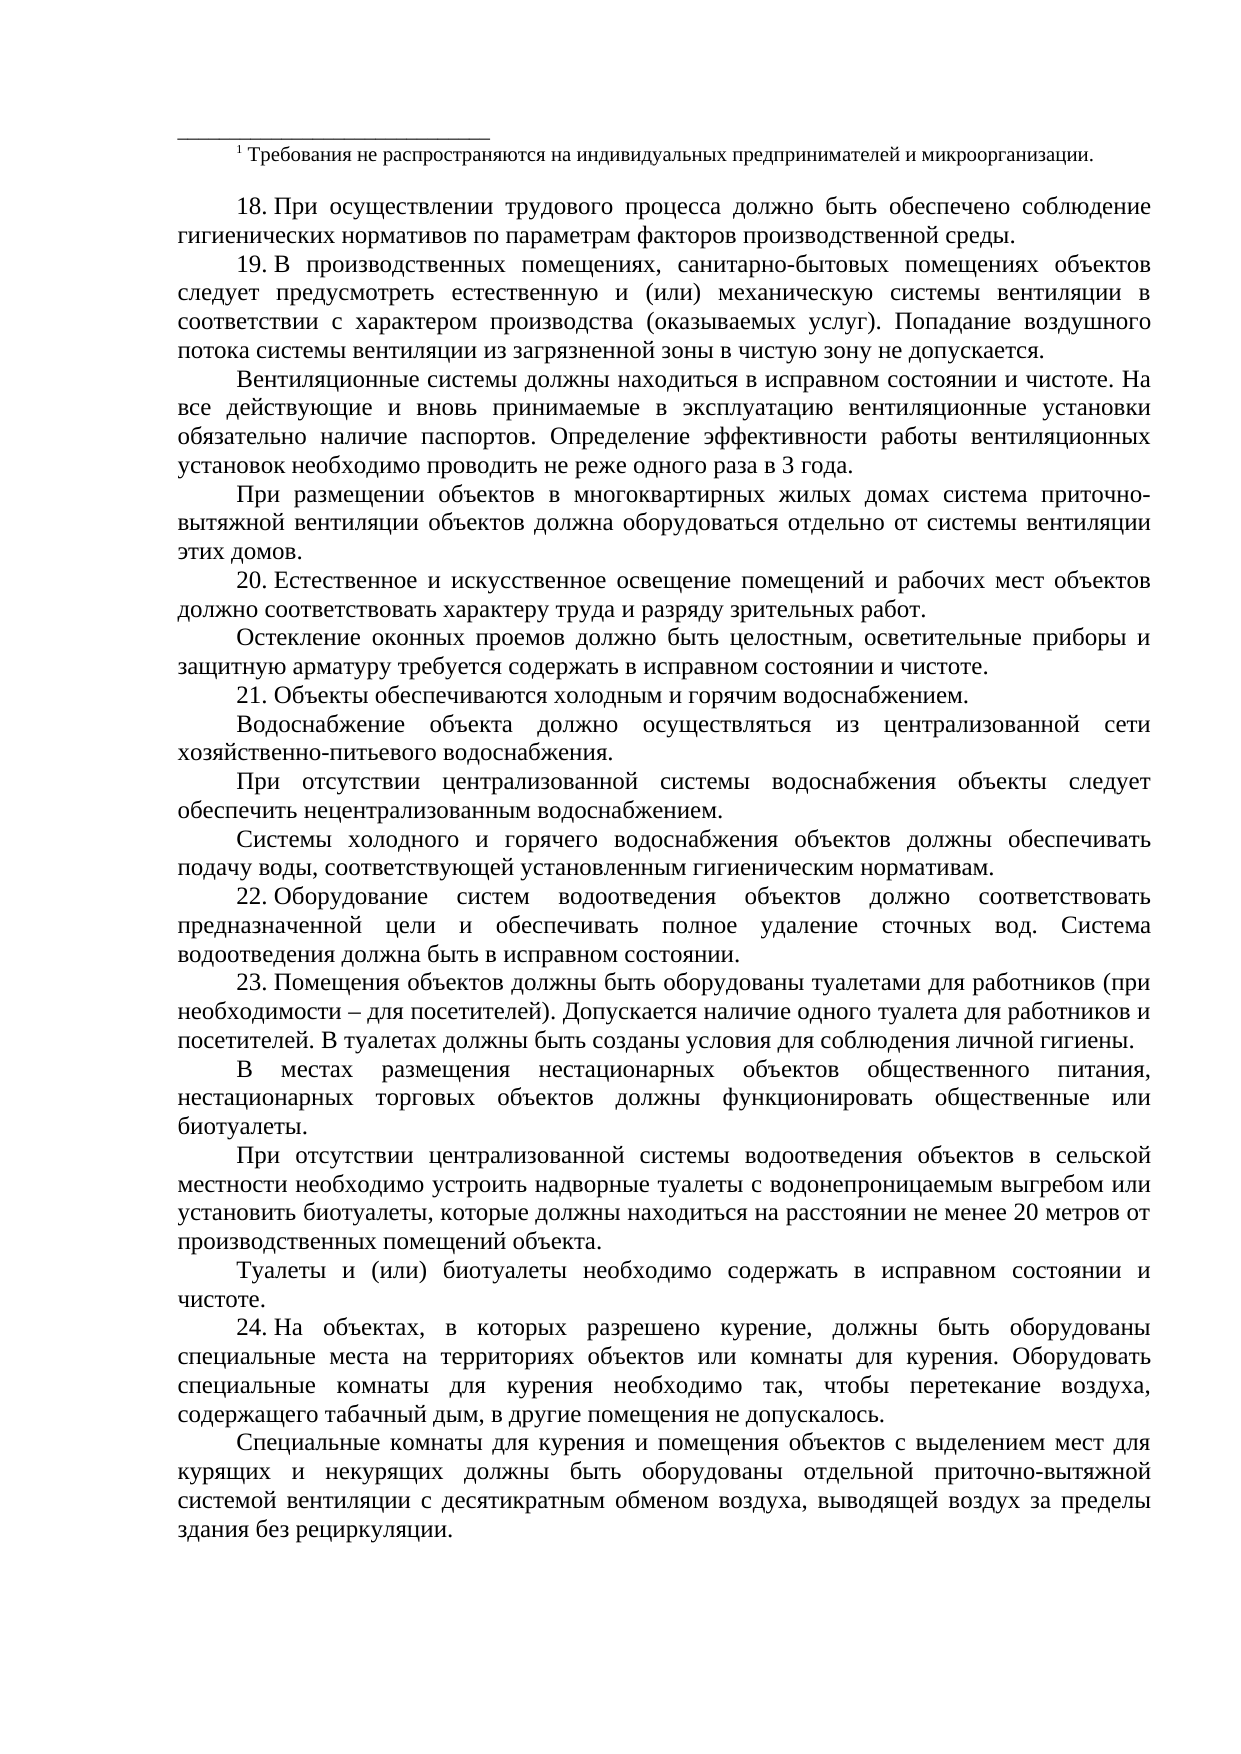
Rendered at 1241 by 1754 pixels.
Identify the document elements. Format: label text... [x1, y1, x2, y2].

text 21. Объекты обеспечиваются холодным и горячим водоснабжением. [177, 680, 1152, 709]
text Специальные комнаты для курения и помещения объектов с выделением мест для курящих и некурящих должны быть оборудованы отдельной приточно-вытяжной системой вентиляции с десятикратным обменом воздуха, выводящей воздух за пределы здания без рециркуляции. [177, 1427, 1152, 1542]
text Системы холодного и горячего водоснабжения объектов должны обеспечивать подачу воды, соответствующей установленным гигиеническим нормативам. [177, 824, 1152, 881]
text В местах размещения нестационарных объектов общественного питания, нестационарных торговых объектов должны функционировать общественные или биотуалеты. [177, 1054, 1152, 1140]
text Водоснабжение объекта должно осуществляться из централизованной сети хозяйственно-питьевого водоснабжения. [177, 709, 1152, 766]
text Остекление оконных проемов должно быть целостным, осветительные приборы и защитную арматуру требуется содержать в исправном состоянии и чистоте. [177, 622, 1152, 680]
text Вентиляционные системы должны находиться в исправном состоянии и чистоте. На все действующие и вновь принимаемые в эксплуатацию вентиляционные установки обязательно наличие паспортов. Определение эффективности работы вентиляционных установок необходимо проводить не реже одного раза в 3 года. [177, 364, 1152, 479]
text При размещении объектов в многоквартирных жилых домах система приточно-вытяжной вентиляции объектов должна оборудоваться отдельно от системы вентиляции этих домов. [177, 479, 1152, 565]
text 24. На объектах, в которых разрешено курение, должны быть оборудованы специальные места на территориях объектов или комнаты для курения. Оборудовать специальные комнаты для курения необходимо так, чтобы перетекание воздуха, содержащего табачный дым, в другие помещения не допускалось. [177, 1312, 1152, 1427]
text 23. Помещения объектов должны быть оборудованы туалетами для работников (при необходимости – для посетителей). Допускается наличие одного туалета для работников и посетителей. В туалетах должны быть созданы условия для соблюдения личной гигиены. [177, 967, 1152, 1054]
text При отсутствии централизованной системы водоотведения объектов в сельской местности необходимо устроить надворные туалеты с водонепроницаемым выгребом или установить биотуалеты, которые должны находиться на расстоянии не менее 20 метров от производственных помещений объекта. [177, 1140, 1152, 1255]
text 22. Оборудование систем водоотведения объектов должно соответствовать предназначенной цели и обеспечивать полное удаление сточных вод. Система водоотведения должна быть в исправном состоянии. [177, 881, 1152, 967]
text 18. При осуществлении трудового процесса должно быть обеспечено соблюдение гигиенических нормативов по параметрам факторов производственной среды. [177, 191, 1152, 249]
text 19. В производственных помещениях, санитарно-бытовых помещениях объектов следует предусмотреть естественную и (или) механическую системы вентиляции в соответствии с характером производства (оказываемых услуг). Попадание воздушного потока системы вентиляции из загрязненной зоны в чистую зону не допускается. [177, 249, 1152, 364]
text 1 Требования не распространяются на индивидуальных предпринимателей и микроорганизации. [177, 142, 1152, 166]
text Туалеты и (или) биотуалеты необходимо содержать в исправном состоянии и чистоте. [177, 1255, 1152, 1312]
text 20. Естественное и искусственное освещение помещений и рабочих мест объектов должно соответствовать характеру труда и разряду зрительных работ. [177, 565, 1152, 622]
text ______________________________ [177, 118, 1152, 142]
text При отсутствии централизованной системы водоснабжения объекты следует обеспечить нецентрализованным водоснабжением. [177, 766, 1152, 824]
